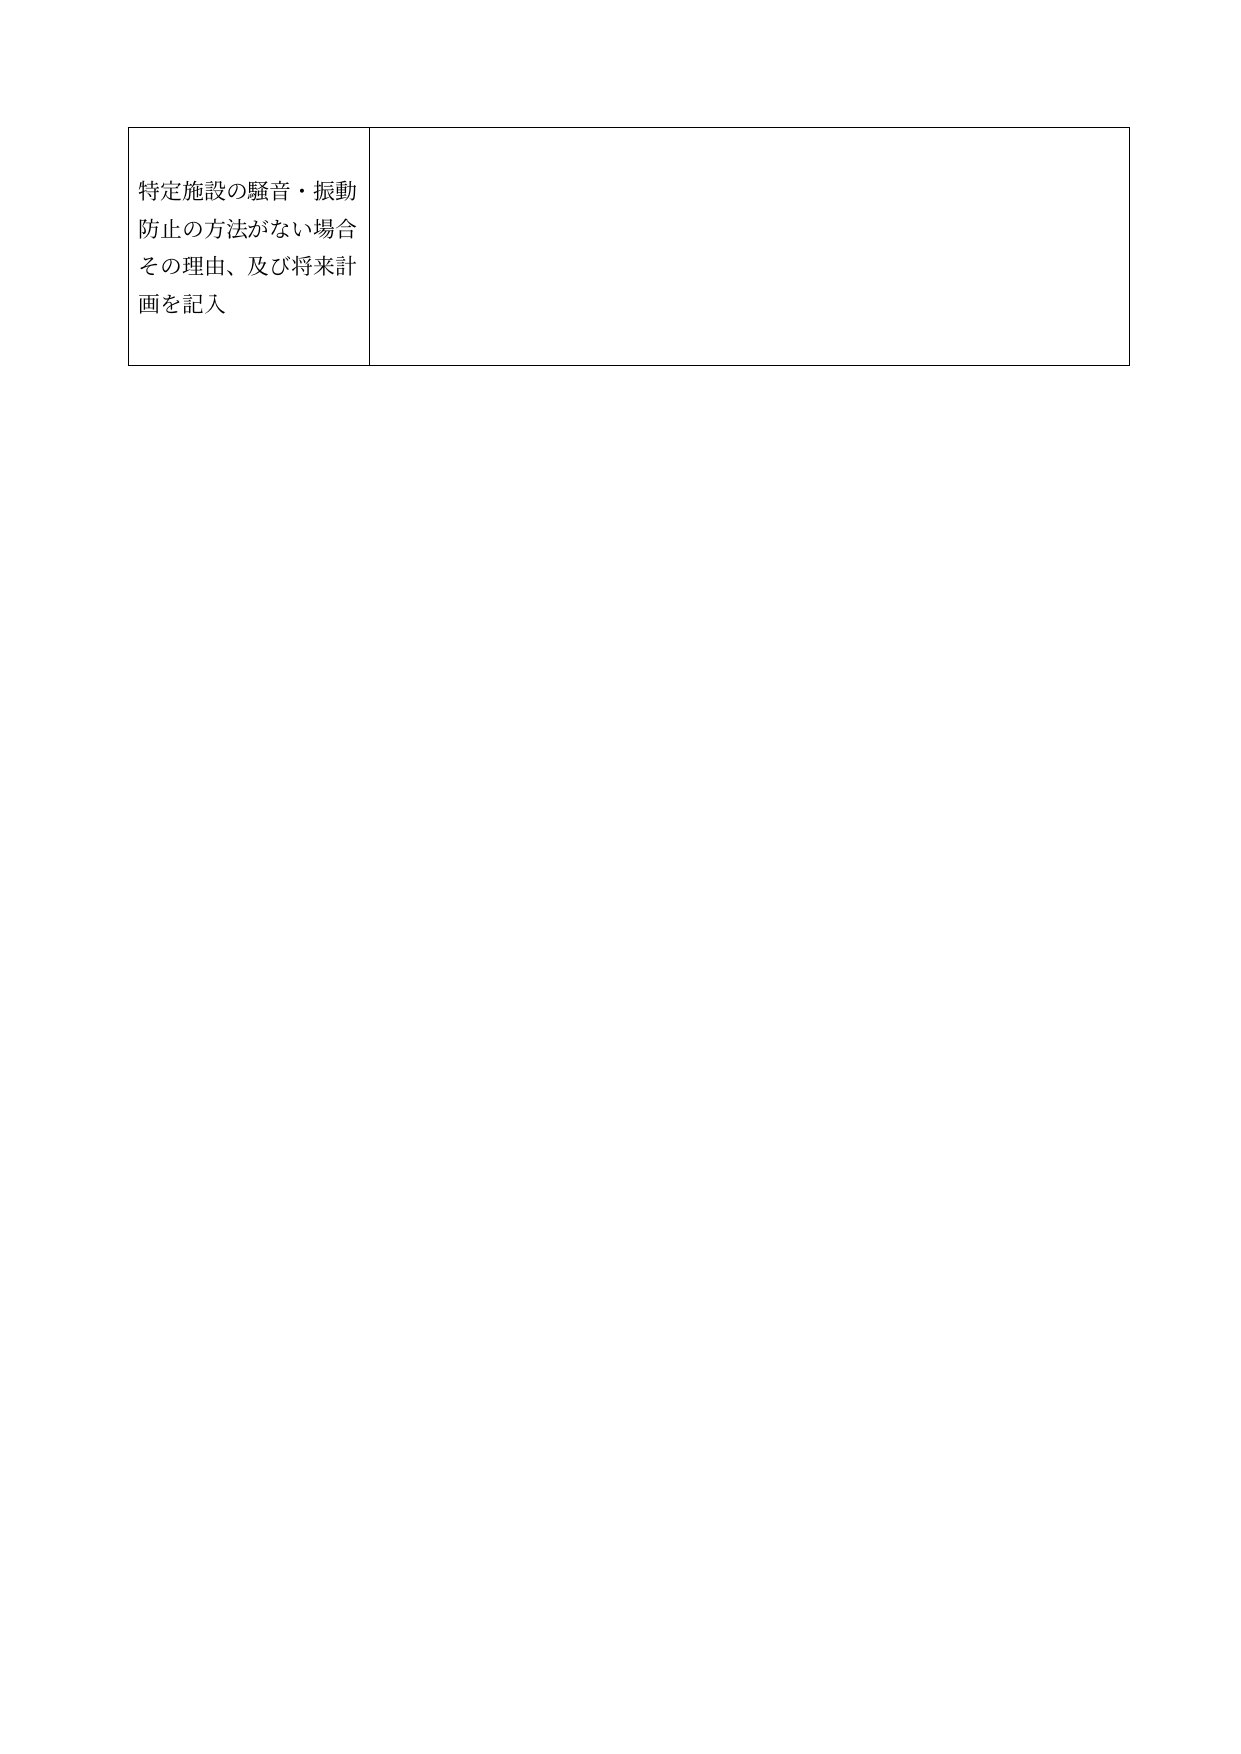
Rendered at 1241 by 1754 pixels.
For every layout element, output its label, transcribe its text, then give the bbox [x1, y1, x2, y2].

table_cell 特定施設の騒音・振動 防止の方法がない場合 その理由、及び将来計 画を記入 [129, 128, 369, 364]
table_cell [370, 128, 1129, 364]
